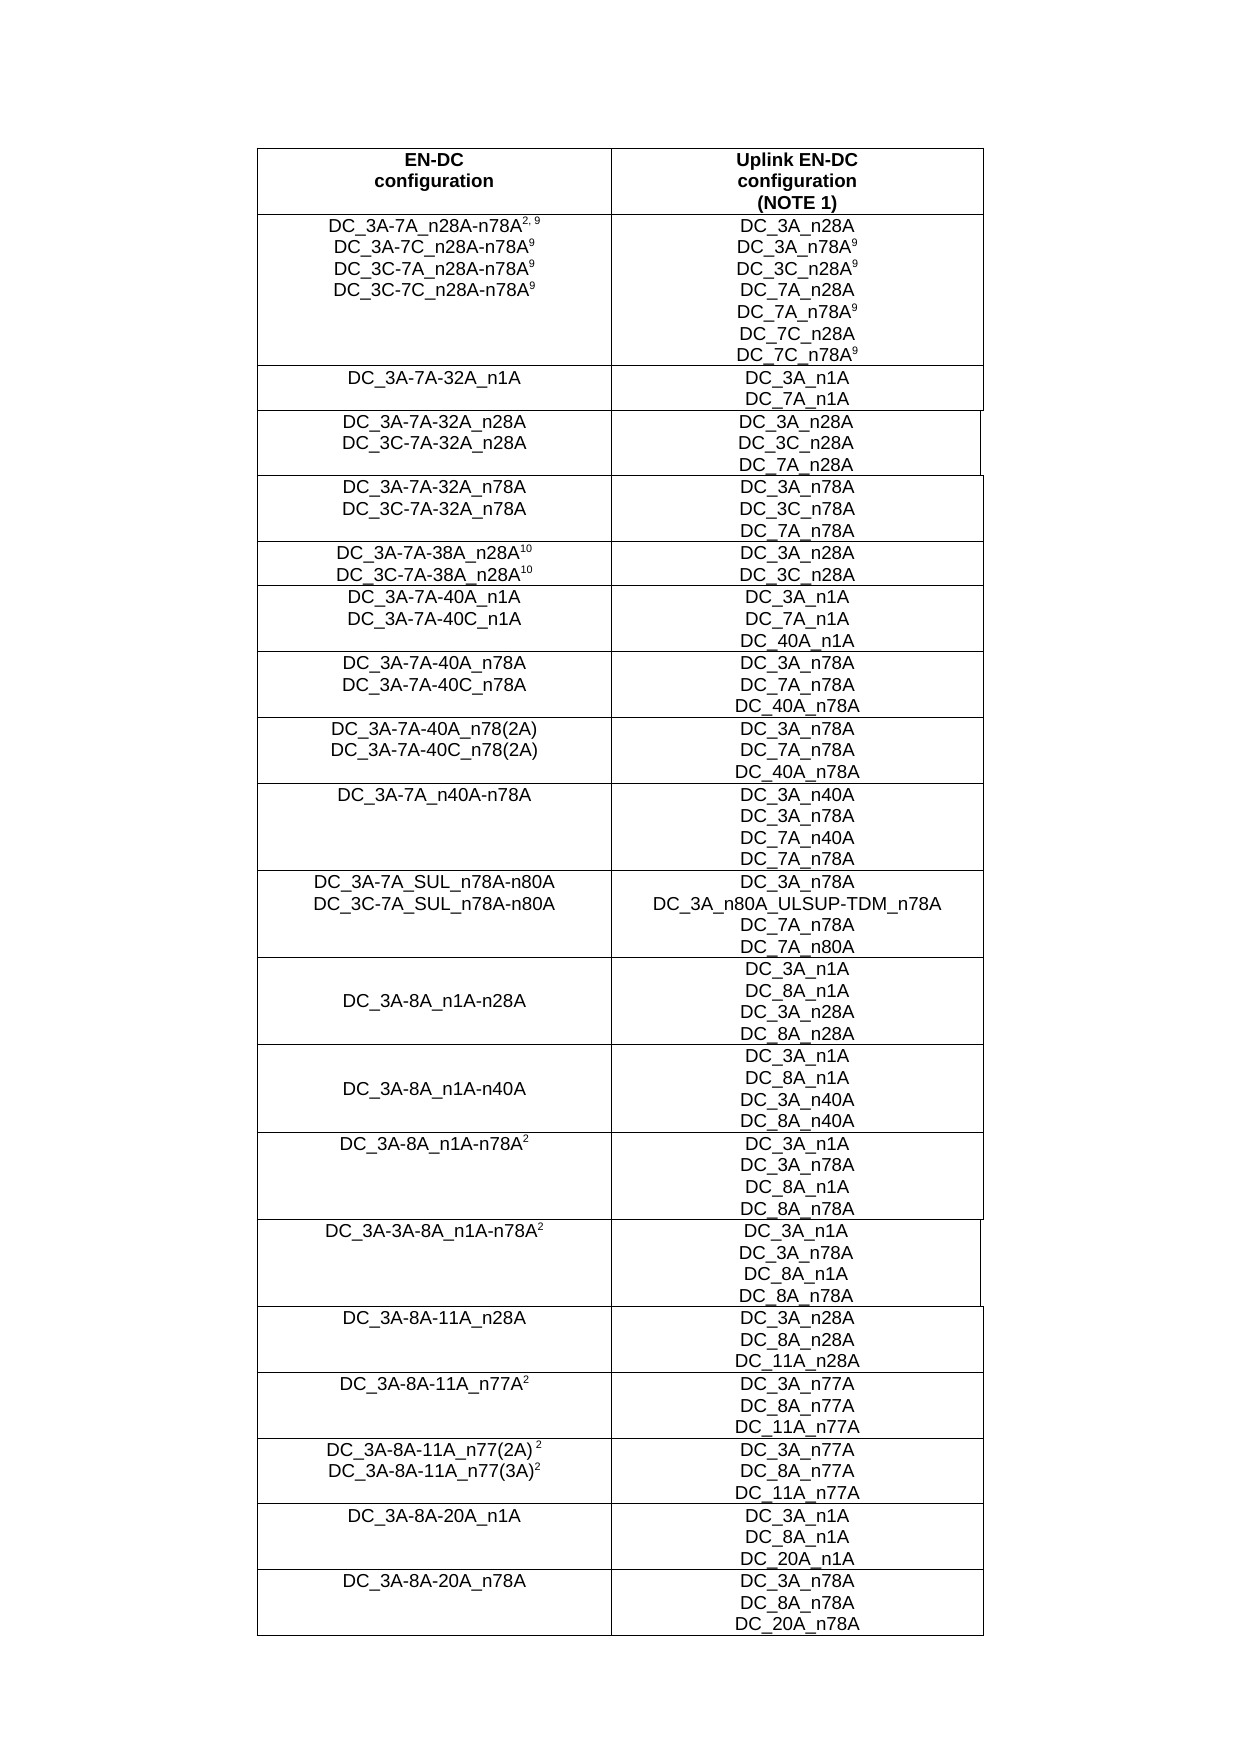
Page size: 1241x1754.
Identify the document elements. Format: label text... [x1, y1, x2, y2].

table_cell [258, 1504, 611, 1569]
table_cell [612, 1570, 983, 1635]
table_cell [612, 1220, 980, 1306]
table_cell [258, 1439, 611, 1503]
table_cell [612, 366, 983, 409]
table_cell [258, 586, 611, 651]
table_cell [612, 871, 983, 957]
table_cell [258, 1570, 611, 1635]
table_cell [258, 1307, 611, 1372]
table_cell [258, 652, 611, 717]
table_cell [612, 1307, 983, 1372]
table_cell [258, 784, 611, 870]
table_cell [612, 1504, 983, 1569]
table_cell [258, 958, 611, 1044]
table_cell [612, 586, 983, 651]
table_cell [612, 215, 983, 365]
table_header EN-DC configuration [258, 149, 611, 213]
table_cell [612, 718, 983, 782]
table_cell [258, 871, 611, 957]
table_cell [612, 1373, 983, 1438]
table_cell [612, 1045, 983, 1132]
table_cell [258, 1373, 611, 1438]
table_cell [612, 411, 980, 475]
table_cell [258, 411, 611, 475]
table_header Uplink EN-DC configuration (NOTE 1) [612, 149, 983, 213]
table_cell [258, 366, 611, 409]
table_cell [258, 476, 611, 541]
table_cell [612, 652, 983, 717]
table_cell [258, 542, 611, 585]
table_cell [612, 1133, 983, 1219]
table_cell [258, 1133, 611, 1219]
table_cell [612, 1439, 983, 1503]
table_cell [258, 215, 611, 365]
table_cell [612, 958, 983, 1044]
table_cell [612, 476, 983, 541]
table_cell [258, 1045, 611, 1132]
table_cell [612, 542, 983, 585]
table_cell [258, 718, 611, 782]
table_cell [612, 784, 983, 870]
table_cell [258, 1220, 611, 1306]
